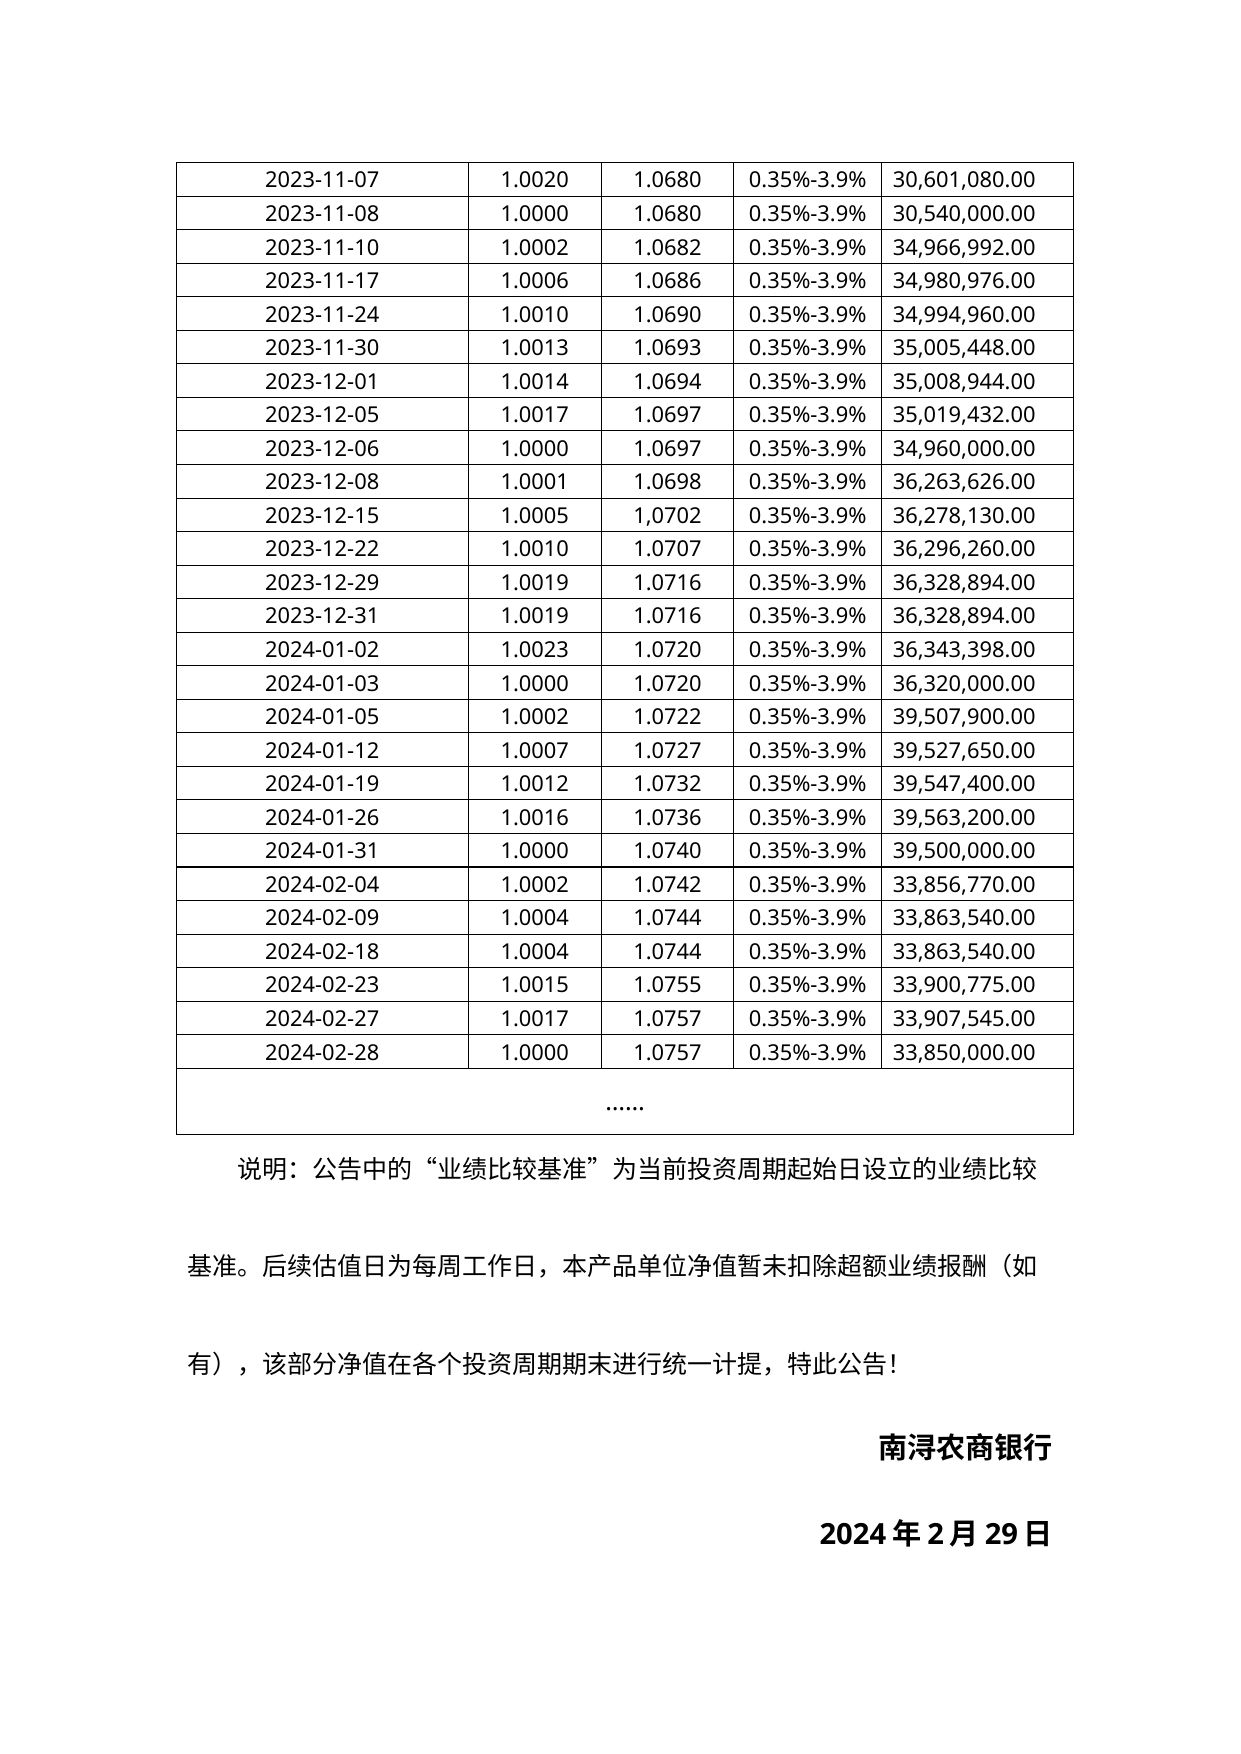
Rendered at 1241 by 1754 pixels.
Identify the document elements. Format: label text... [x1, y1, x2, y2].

table_cell 0.35%-3.9% [734, 431, 881, 464]
table_cell 2024-01-02 [177, 633, 468, 665]
table_cell 1.0720 [602, 666, 733, 699]
table_cell 34,960,000.00 [882, 431, 1073, 464]
table_cell 1.0755 [602, 968, 733, 1001]
table_cell 1.0697 [602, 398, 733, 430]
table_cell 1.0716 [602, 599, 733, 632]
table_cell 1.0002 [469, 868, 601, 900]
table_cell 36,263,626.00 [882, 465, 1073, 497]
table_cell 2024-01-26 [177, 800, 468, 833]
table_cell 35,005,448.00 [882, 331, 1073, 363]
table_cell 1.0002 [469, 700, 601, 732]
table_cell 2024-02-04 [177, 868, 468, 900]
table_cell 2024-02-27 [177, 1002, 468, 1034]
table_cell 2024-02-09 [177, 901, 468, 933]
table_cell 0.35%-3.9% [734, 297, 881, 330]
table_cell 1.0740 [602, 834, 733, 866]
table_cell 35,019,432.00 [882, 398, 1073, 430]
table_cell 34,966,992.00 [882, 230, 1073, 263]
table_cell 36,328,894.00 [882, 566, 1073, 598]
table_cell 1.0000 [469, 834, 601, 866]
table_cell 30,601,080.00 [882, 163, 1073, 196]
table_cell 0.35%-3.9% [734, 398, 881, 430]
table_cell 1.0736 [602, 800, 733, 833]
table_cell 2024-02-18 [177, 935, 468, 967]
table_cell 0.35%-3.9% [734, 465, 881, 497]
table_cell 39,500,000.00 [882, 834, 1073, 866]
table_cell 0.35%-3.9% [734, 901, 881, 933]
table_cell 0.35%-3.9% [734, 767, 881, 799]
table_cell 1.0716 [602, 566, 733, 598]
table_cell 1.0744 [602, 935, 733, 967]
table_cell 1.0017 [469, 398, 601, 430]
table_cell 2024-01-12 [177, 733, 468, 766]
table_cell 2023-11-08 [177, 197, 468, 229]
table_cell 2023-12-06 [177, 431, 468, 464]
table_cell 2023-11-07 [177, 163, 468, 196]
table_cell 1.0001 [469, 465, 601, 497]
table_cell 0.35%-3.9% [734, 264, 881, 296]
table_cell 1.0744 [602, 901, 733, 933]
table_cell 0.35%-3.9% [734, 868, 881, 900]
table_cell 1.0690 [602, 297, 733, 330]
table_cell 1.0000 [469, 431, 601, 464]
table_cell 1.0010 [469, 297, 601, 330]
table_cell 39,563,200.00 [882, 800, 1073, 833]
table_cell 0.35%-3.9% [734, 935, 881, 967]
table_cell 2023-11-24 [177, 297, 468, 330]
table_cell 1.0017 [469, 1002, 601, 1034]
table_cell 1.0732 [602, 767, 733, 799]
table_cell 0.35%-3.9% [734, 566, 881, 598]
table_cell 33,863,540.00 [882, 901, 1073, 933]
table_cell 1.0019 [469, 566, 601, 598]
table_cell 0.35%-3.9% [734, 163, 881, 196]
table_cell 36,278,130.00 [882, 499, 1073, 531]
table_cell 1.0697 [602, 431, 733, 464]
table_cell 1.0010 [469, 532, 601, 564]
table_cell 1.0014 [469, 364, 601, 397]
table_cell 1.0000 [469, 666, 601, 699]
table_cell 1.0722 [602, 700, 733, 732]
table_cell 1.0757 [602, 1002, 733, 1034]
table_cell 2024-02-23 [177, 968, 468, 1001]
table_cell 1.0020 [469, 163, 601, 196]
table_cell 1.0727 [602, 733, 733, 766]
table_cell 0.35%-3.9% [734, 800, 881, 833]
table_cell 1.0019 [469, 599, 601, 632]
table_cell 39,527,650.00 [882, 733, 1073, 766]
table_cell 1.0680 [602, 163, 733, 196]
table_cell 2024-01-03 [177, 666, 468, 699]
table_cell 0.35%-3.9% [734, 364, 881, 397]
table_cell 1.0757 [602, 1035, 733, 1068]
table_cell 2024-01-19 [177, 767, 468, 799]
table_cell 0.35%-3.9% [734, 532, 881, 564]
table_cell 0.35%-3.9% [734, 197, 881, 229]
table_cell 0.35%-3.9% [734, 834, 881, 866]
table_cell 1.0698 [602, 465, 733, 497]
table_cell 2023-12-01 [177, 364, 468, 397]
table_cell 0.35%-3.9% [734, 733, 881, 766]
table_cell 39,507,900.00 [882, 700, 1073, 732]
table_cell 0.35%-3.9% [734, 230, 881, 263]
table_cell 2023-11-17 [177, 264, 468, 296]
table_cell 2024-02-28 [177, 1035, 468, 1068]
table_cell 0.35%-3.9% [734, 1002, 881, 1034]
table_cell 39,547,400.00 [882, 767, 1073, 799]
table_cell 0.35%-3.9% [734, 331, 881, 363]
text 说明：公告中的“业绩比较基准”为当前投资周期起始日设立的业绩比较基准。后续估值日为每周工作日，本产品单位净值暂未扣除超额业绩报酬（如有），该部分净值在各个投资周期期末进行统一计提，特此公告！ [187, 1135, 1053, 1395]
table_cell 2023-11-30 [177, 331, 468, 363]
table_cell 1.0707 [602, 532, 733, 564]
table_cell 1.0007 [469, 733, 601, 766]
table_cell 1.0002 [469, 230, 601, 263]
table_cell 1.0004 [469, 935, 601, 967]
table_cell 2023-11-10 [177, 230, 468, 263]
table_cell 1.0694 [602, 364, 733, 397]
table_cell 1.0016 [469, 800, 601, 833]
table_cell 33,850,000.00 [882, 1035, 1073, 1068]
table_cell …… [177, 1069, 1073, 1134]
table_cell 1.0012 [469, 767, 601, 799]
table_cell 36,343,398.00 [882, 633, 1073, 665]
table_cell 1.0013 [469, 331, 601, 363]
table_cell 2024-01-05 [177, 700, 468, 732]
table_cell 1,0702 [602, 499, 733, 531]
table_cell 33,900,775.00 [882, 968, 1073, 1001]
table_cell 0.35%-3.9% [734, 1035, 881, 1068]
table_cell 0.35%-3.9% [734, 633, 881, 665]
table_cell 2024-01-31 [177, 834, 468, 866]
table_cell 0.35%-3.9% [734, 499, 881, 531]
table_cell 36,320,000.00 [882, 666, 1073, 699]
table_cell 1.0006 [469, 264, 601, 296]
table_cell 0.35%-3.9% [734, 599, 881, 632]
table_cell 2023-12-31 [177, 599, 468, 632]
table_cell 34,980,976.00 [882, 264, 1073, 296]
table_cell 2023-12-22 [177, 532, 468, 564]
table_cell 35,008,944.00 [882, 364, 1073, 397]
table_cell 1.0742 [602, 868, 733, 900]
table_cell 1.0005 [469, 499, 601, 531]
table_cell 30,540,000.00 [882, 197, 1073, 229]
table_cell 36,296,260.00 [882, 532, 1073, 564]
table_cell 1.0686 [602, 264, 733, 296]
table_cell 0.35%-3.9% [734, 700, 881, 732]
table_cell 1.0000 [469, 1035, 601, 1068]
table_cell 2023-12-29 [177, 566, 468, 598]
table_cell 2023-12-08 [177, 465, 468, 497]
table_cell 0.35%-3.9% [734, 968, 881, 1001]
table_cell 33,907,545.00 [882, 1002, 1073, 1034]
table_cell 34,994,960.00 [882, 297, 1073, 330]
table_cell 33,856,770.00 [882, 868, 1073, 900]
table_cell 1.0720 [602, 633, 733, 665]
table_cell 0.35%-3.9% [734, 666, 881, 699]
table_cell 1.0023 [469, 633, 601, 665]
table_cell 1.0000 [469, 197, 601, 229]
table_cell 36,328,894.00 [882, 599, 1073, 632]
table_cell 1.0682 [602, 230, 733, 263]
table_cell 1.0015 [469, 968, 601, 1001]
text 南浔农商银行 [187, 1413, 1053, 1478]
table_cell 1.0004 [469, 901, 601, 933]
text 2024年2月29日 [187, 1499, 1053, 1564]
table_cell 2023-12-05 [177, 398, 468, 430]
table_cell 2023-12-15 [177, 499, 468, 531]
table_cell 1.0680 [602, 197, 733, 229]
table_cell 1.0693 [602, 331, 733, 363]
table_cell 33,863,540.00 [882, 935, 1073, 967]
